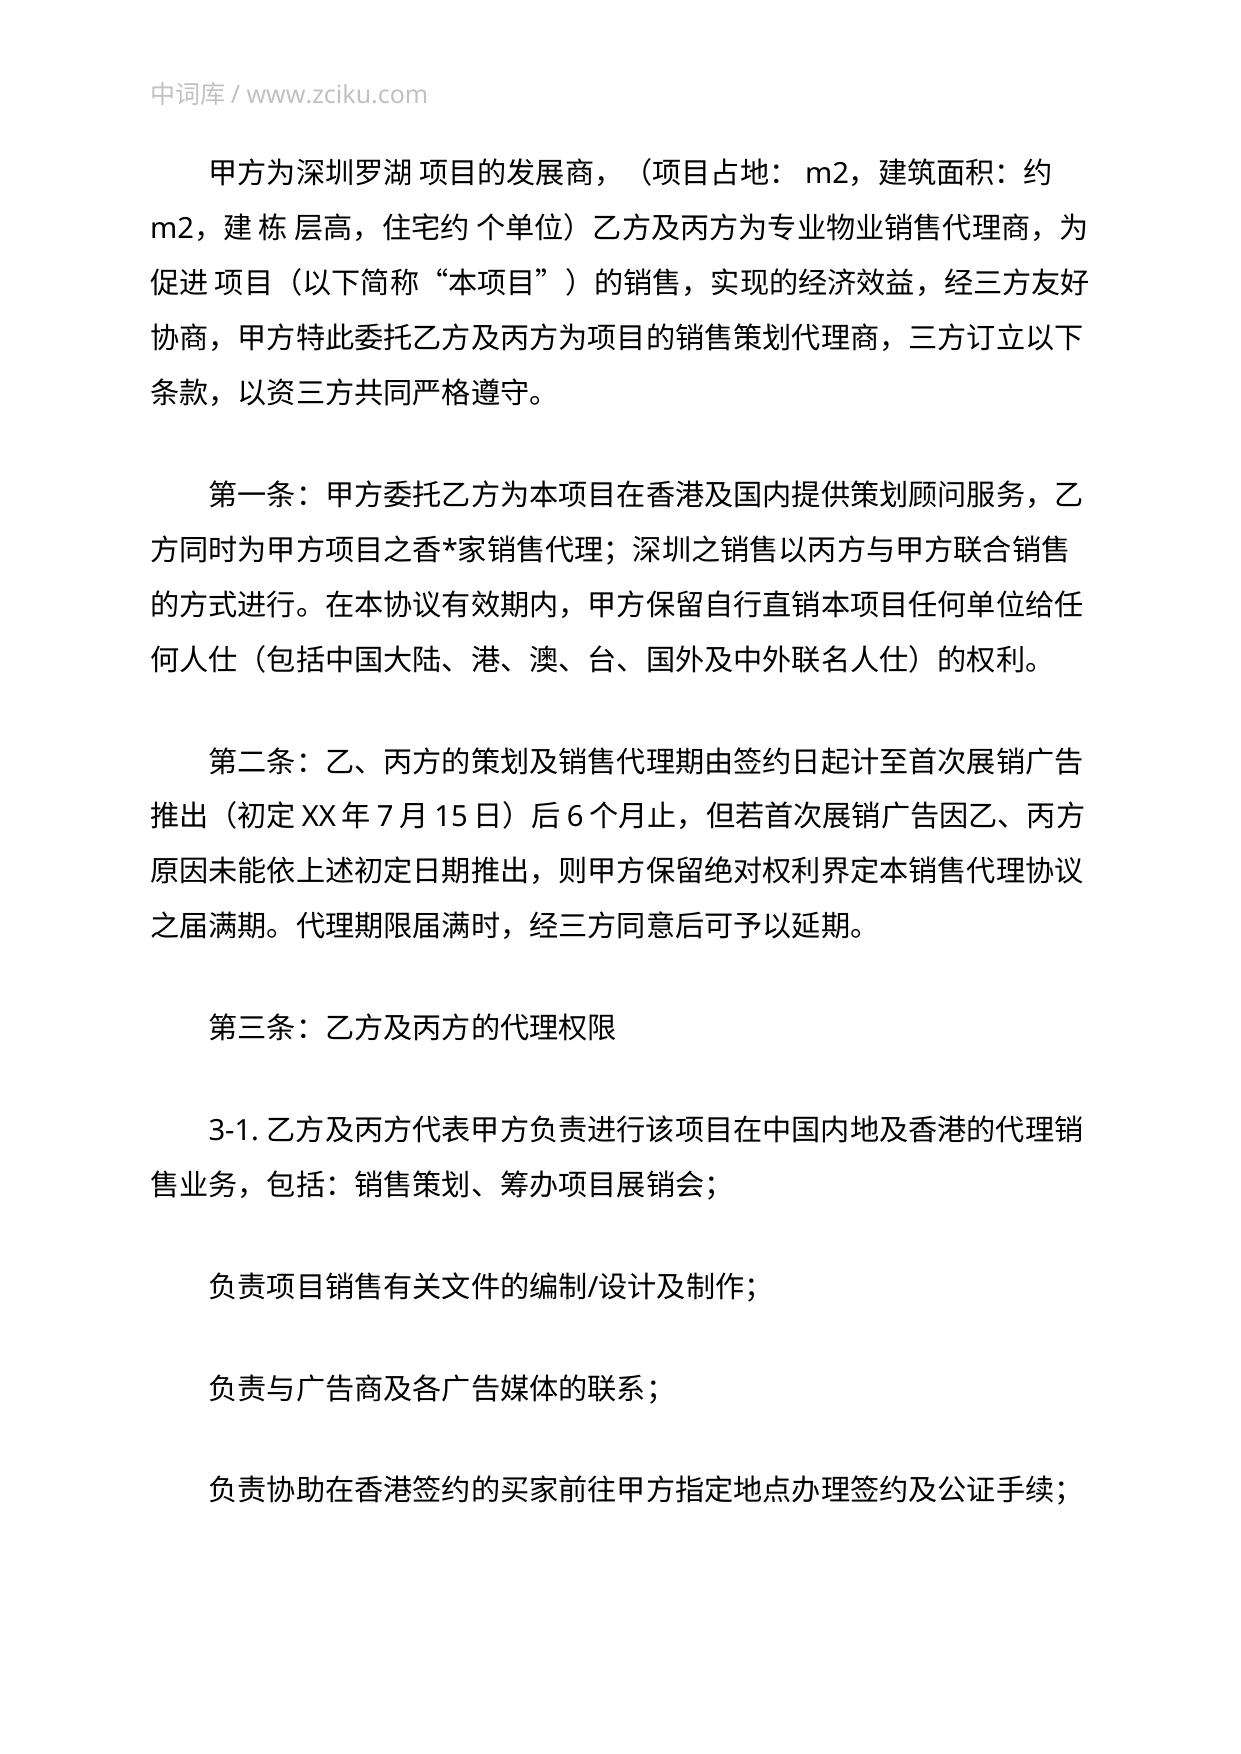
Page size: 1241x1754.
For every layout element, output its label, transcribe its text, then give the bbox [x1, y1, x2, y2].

text 负责项目销售有关文件的编制/设计及制作； [150, 1263, 1090, 1306]
text 负责协助在香港签约的买家前往甲方指定地点办理签约及公证手续； [150, 1467, 1090, 1509]
text 甲方为深圳罗湖 项目的发展商，（项目占地： m2，建筑面积：约 m2，建 栋 层高，住宅约 个单位）乙方及丙方为专业物业销售代理商，为促进 项目（以下简称“本项目”）的销售，实现的经济效益，经三方友好协商，甲方特此委托乙方及丙方为项目的销售策划代理商，三方订立以下条款，以资三方共同严格遵守。 [150, 150, 1090, 412]
text 第一条：甲方委托乙方为本项目在香港及国内提供策划顾问服务，乙方同时为甲方项目之香*家销售代理；深圳之销售以丙方与甲方联合销售的方式进行。在本协议有效期内，甲方保留自行直销本项目任何单位给任何人仕（包括中国大陆、港、澳、台、国外及中外联名人仕）的权利。 [150, 472, 1090, 679]
text 3-1. 乙方及丙方代表甲方负责进行该项目在中国内地及香港的代理销售业务，包括：销售策划、筹办项目展销会； [150, 1106, 1090, 1204]
text 第三条：乙方及丙方的代理权限 [150, 1005, 1090, 1047]
text 第二条：乙、丙方的策划及销售代理期由签约日起计至首次展销广告推出（初定XX年7月15日）后6个月止，但若首次展销广告因乙、丙方原因未能依上述初定日期推出，则甲方保留绝对权利界定本销售代理协议之届满期。代理期限届满时，经三方同意后可予以延期。 [150, 738, 1090, 945]
text 负责与广告商及各广告媒体的联系； [150, 1365, 1090, 1407]
